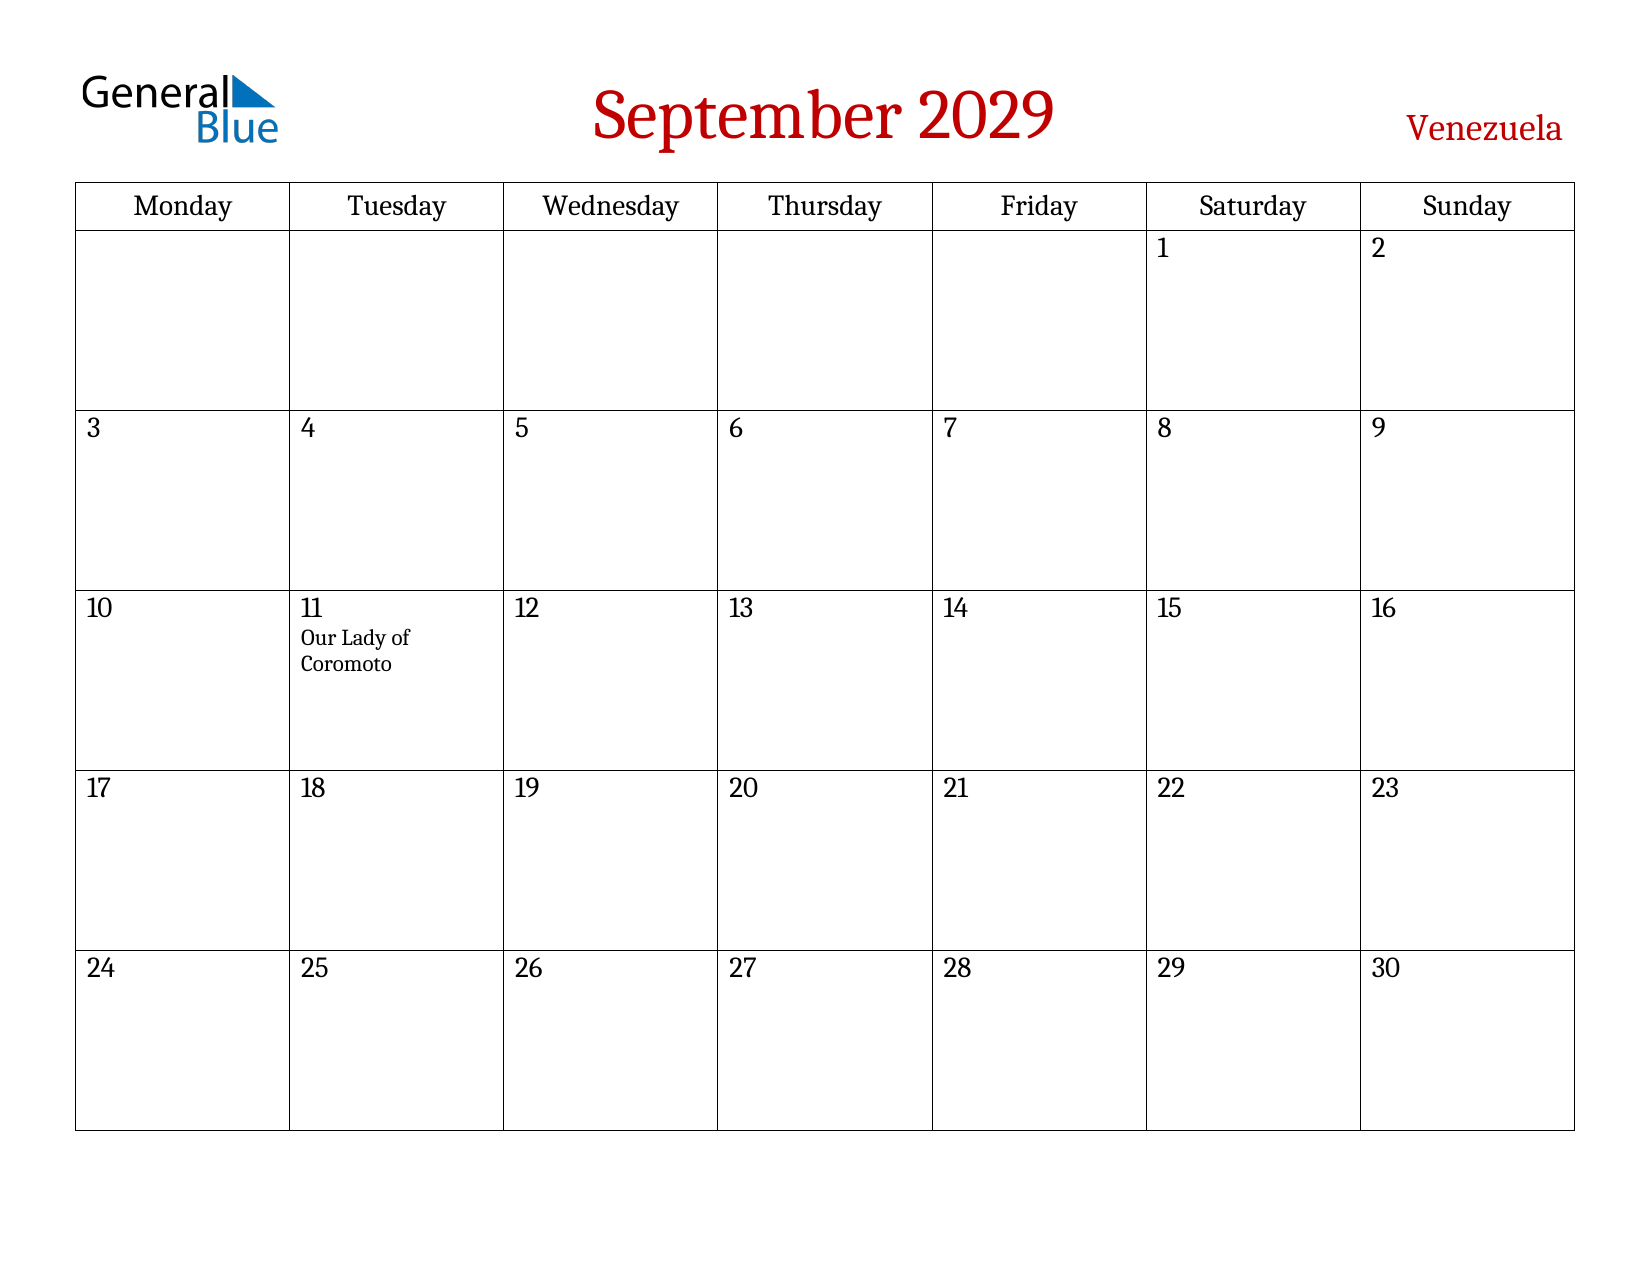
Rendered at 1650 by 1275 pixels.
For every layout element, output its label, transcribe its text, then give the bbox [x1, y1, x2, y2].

table_cell Monday [76, 183, 289, 230]
table_cell [504, 985, 717, 1130]
table_cell [76, 265, 289, 410]
table_cell [290, 265, 503, 410]
table_cell 21 [933, 771, 1146, 805]
table_cell 27 [718, 951, 932, 985]
table_cell Our Lady of Coromoto [290, 625, 503, 770]
table_cell [718, 231, 932, 264]
table_cell 20 [718, 771, 932, 805]
table_cell 14 [933, 591, 1146, 625]
table_cell [290, 445, 503, 590]
table_cell 29 [1147, 951, 1360, 985]
table_cell 12 [504, 591, 717, 625]
table_cell Friday [933, 183, 1146, 230]
table_cell [933, 625, 1146, 770]
table_cell [718, 445, 932, 590]
table_cell [504, 445, 717, 590]
table_cell [1361, 265, 1574, 410]
table_header Venezuela [1146, 75, 1574, 182]
table_cell 1 [1147, 231, 1360, 264]
table_cell Sunday [1361, 183, 1574, 230]
table_cell [76, 231, 289, 264]
table_cell [1147, 445, 1360, 590]
table_cell [718, 805, 932, 950]
table_cell 24 [76, 951, 289, 985]
table_cell [1147, 265, 1360, 410]
table_cell [290, 231, 503, 264]
table_cell Saturday [1147, 183, 1360, 230]
table_header [76, 75, 503, 182]
table_cell 4 [290, 411, 503, 444]
table_cell 25 [290, 951, 503, 985]
table_cell [76, 625, 289, 770]
table_cell 28 [933, 951, 1146, 985]
table_cell 10 [76, 591, 289, 625]
table_cell [1361, 805, 1574, 950]
table_header September 2029 [504, 75, 1146, 182]
table_cell 26 [504, 951, 717, 985]
table_cell [76, 805, 289, 950]
table_cell 17 [76, 771, 289, 805]
table_cell 23 [1361, 771, 1574, 805]
table_cell 30 [1361, 951, 1574, 985]
table_cell [933, 265, 1146, 410]
table_cell [1147, 625, 1360, 770]
table_cell [290, 985, 503, 1130]
table_cell 3 [76, 411, 289, 444]
table_cell [718, 265, 932, 410]
table_cell 2 [1361, 231, 1574, 264]
table_cell [290, 805, 503, 950]
table_cell Thursday [718, 183, 932, 230]
picture [82, 75, 278, 143]
table_cell [1361, 985, 1574, 1130]
table_cell 16 [1361, 591, 1574, 625]
table_cell 18 [290, 771, 503, 805]
table_cell [933, 805, 1146, 950]
table_cell [1147, 805, 1360, 950]
table_cell [504, 625, 717, 770]
table_cell [933, 231, 1146, 264]
table_cell [933, 985, 1146, 1130]
table_cell 22 [1147, 771, 1360, 805]
table_cell [933, 445, 1146, 590]
table_cell [504, 805, 717, 950]
table_cell 13 [718, 591, 932, 625]
table_cell [76, 445, 289, 590]
table_cell [1361, 445, 1574, 590]
table_cell [718, 985, 932, 1130]
table_cell 11 [290, 591, 503, 625]
table_cell 9 [1361, 411, 1574, 444]
table_cell [1147, 985, 1360, 1130]
table_cell [504, 231, 717, 264]
table_cell 8 [1147, 411, 1360, 444]
table_cell [504, 265, 717, 410]
table_cell 7 [933, 411, 1146, 444]
table_cell Wednesday [504, 183, 717, 230]
table_cell [1361, 625, 1574, 770]
table_cell 6 [718, 411, 932, 444]
table_cell 15 [1147, 591, 1360, 625]
table_cell [718, 625, 932, 770]
table_cell [76, 985, 289, 1130]
table_cell 19 [504, 771, 717, 805]
table_cell Tuesday [290, 183, 503, 230]
table_cell 5 [504, 411, 717, 444]
